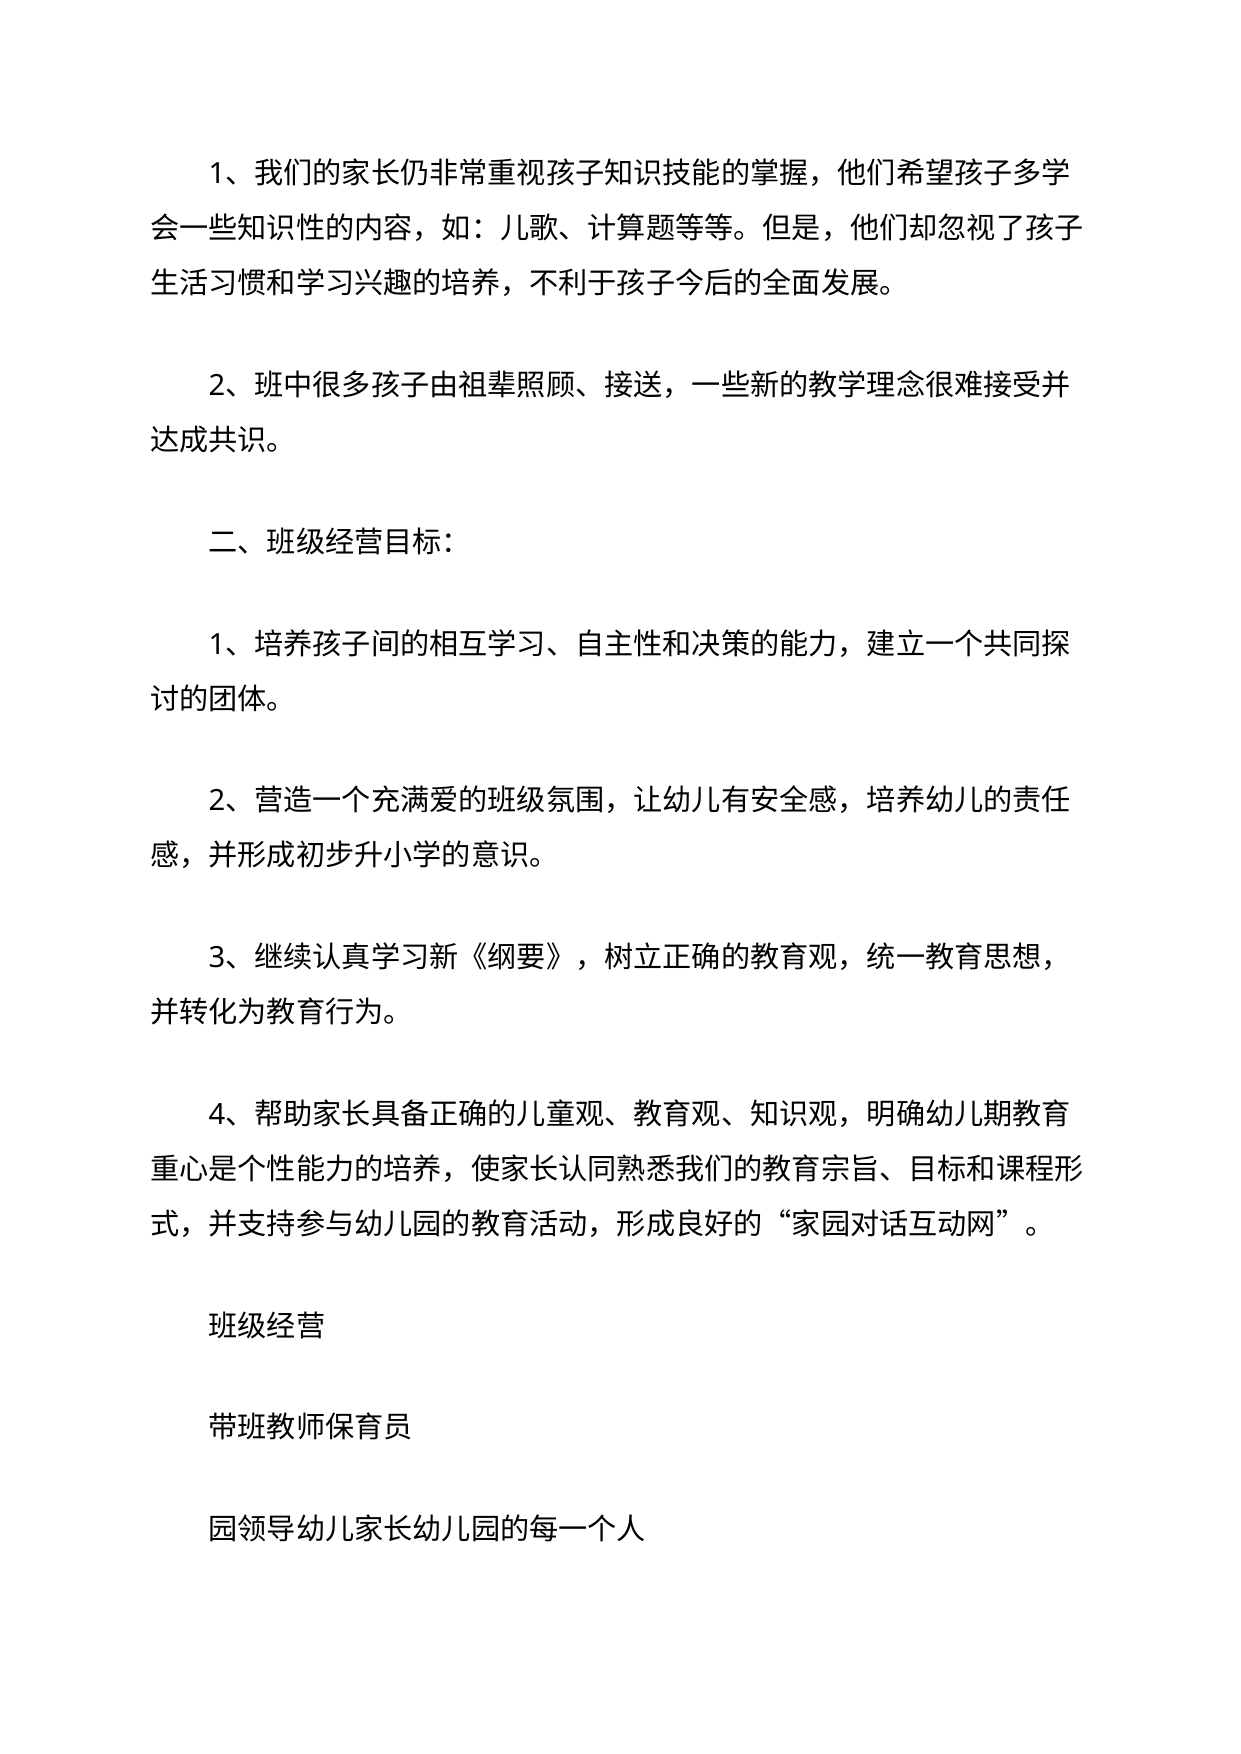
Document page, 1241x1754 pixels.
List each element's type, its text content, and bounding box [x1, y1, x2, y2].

text 1、培养孩子间的相互学习、自主性和决策的能力，建立一个共同探讨的团体。 [150, 620, 1090, 717]
text 班级经营 [150, 1302, 1090, 1344]
text 4、帮助家长具备正确的儿童观、教育观、知识观，明确幼儿期教育重心是个性能力的培养，使家长认同熟悉我们的教育宗旨、目标和课程形式，并支持参与幼儿园的教育活动，形成良好的“家园对话互动网”。 [150, 1091, 1090, 1243]
text 二、班级经营目标： [150, 518, 1090, 561]
text 2、班中很多孩子由祖辈照顾、接送，一些新的教学理念很难接受并达成共识。 [150, 362, 1090, 459]
text 2、营造一个充满爱的班级氛围，让幼儿有安全感，培养幼儿的责任感，并形成初步升小学的意识。 [150, 777, 1090, 874]
text 带班教师保育员 [150, 1404, 1090, 1446]
text 园领导幼儿家长幼儿园的每一个人 [150, 1506, 1090, 1548]
text 3、继续认真学习新《纲要》，树立正确的教育观，统一教育思想，并转化为教育行为。 [150, 934, 1090, 1031]
text 1、我们的家长仍非常重视孩子知识技能的掌握，他们希望孩子多学会一些知识性的内容，如：儿歌、计算题等等。但是，他们却忽视了孩子生活习惯和学习兴趣的培养，不利于孩子今后的全面发展。 [150, 150, 1090, 302]
